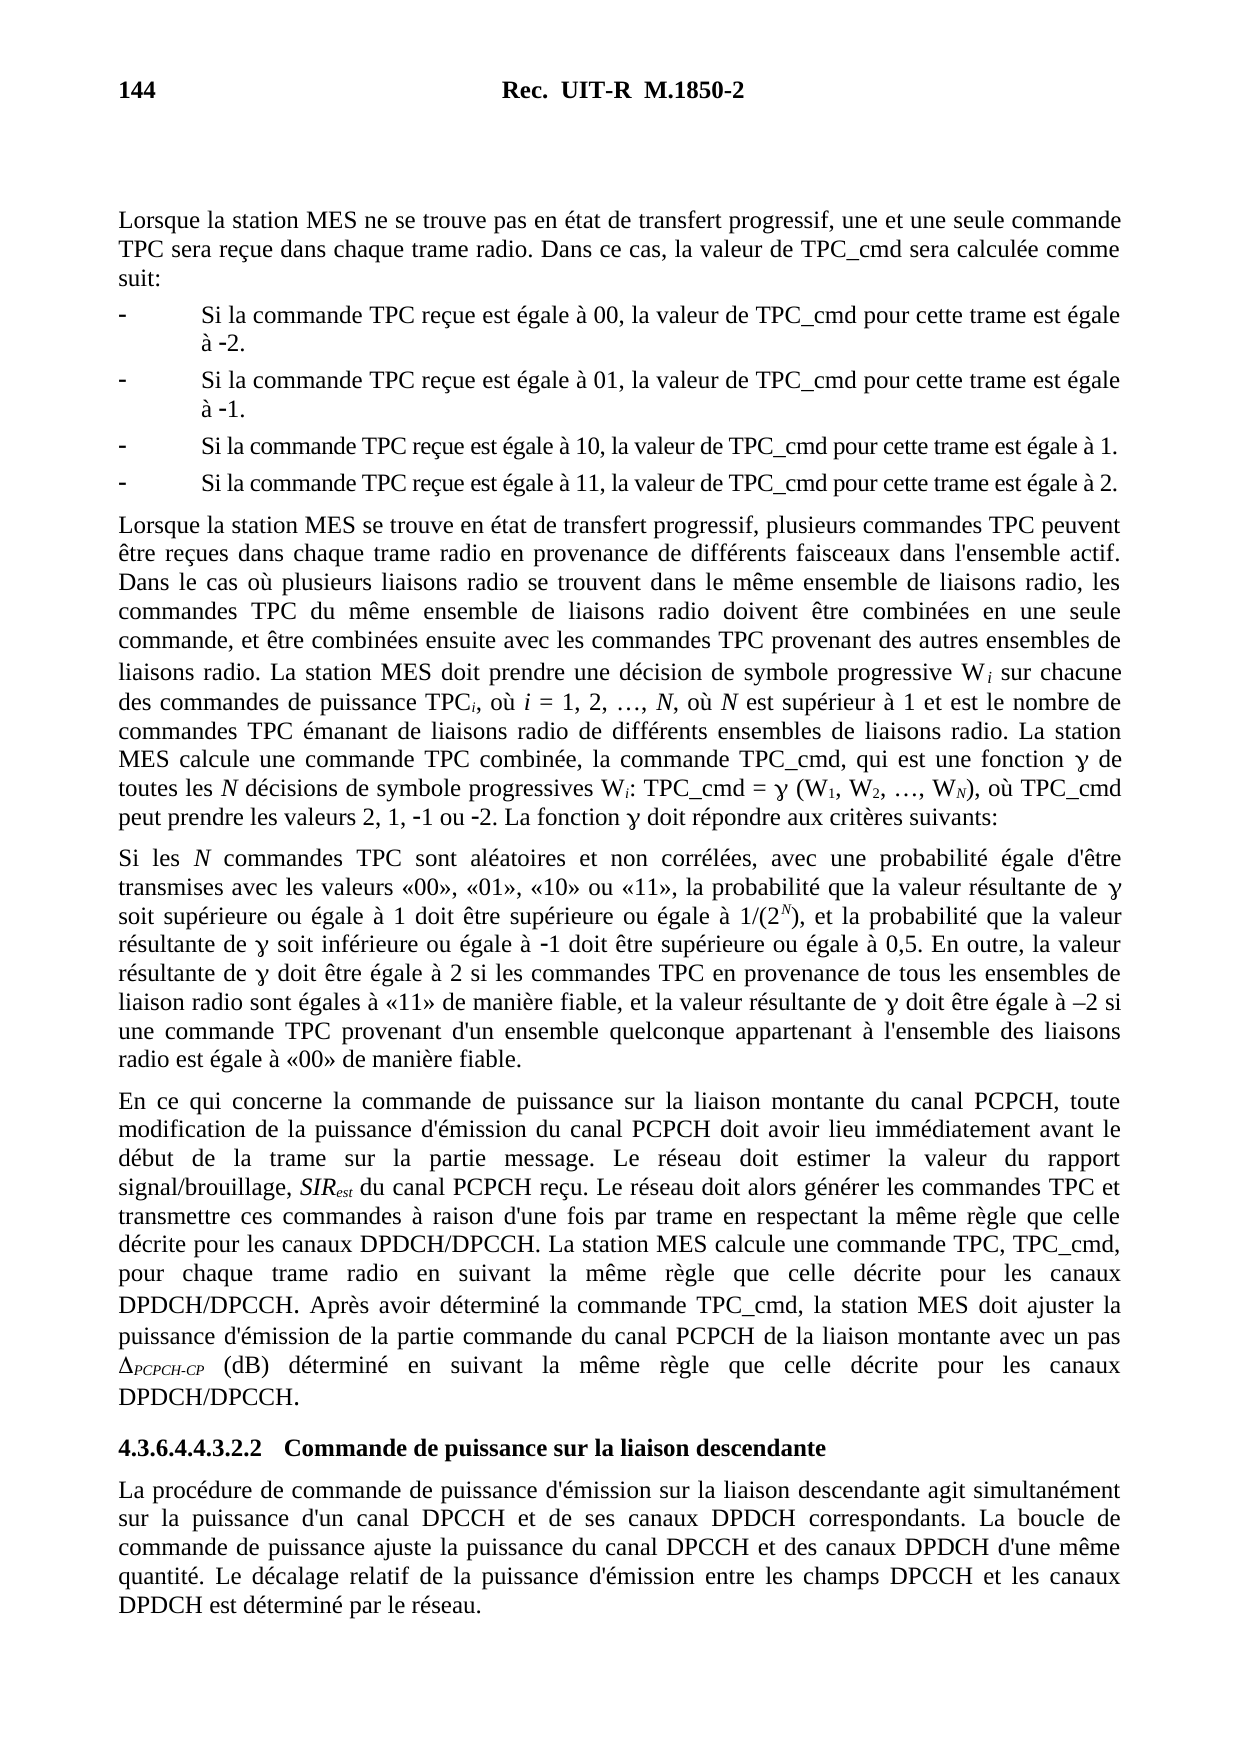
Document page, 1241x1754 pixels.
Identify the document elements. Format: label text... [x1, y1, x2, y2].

title Lorsque la station MES ne se trouve pas en état de transfert progressif, une et une seule commande TPC sera reçue dans chaque trame radio. Dans ce cas, la valeur de TPC_cmd sera calculée comme suit: [118, 205, 1122, 291]
text Si la commande TPC reçue est égale à 01, la valeur de TPC_cmd pour cette trame est égale à 1. [118, 366, 1122, 423]
text Lorsque la station MES se trouve en état de transfert progressif, plusieurs commandes TPC peuvent être reçues dans chaque trame radio en provenance de différents faisceaux dans l'ensemble actif. Dans le cas où plusieurs liaisons radio se trouvent dans le même ensemble de liaisons radio, les commandes TPC du même ensemble de liaisons radio doivent être combinées en une seule commande, et être combinées ensuite avec les commandes TPC provenant des autres ensembles de liaisons radio. La station MES doit prendre une décision de symbole progressive Wi sur chacune des commandes de puissance TPCi, où i = 1, 2, …, N, où N est supérieur à 1 et est le nombre de commandes TPC émanant de liaisons radio de différents ensembles de liaisons radio. La station MES calcule une commande TPC combinée, la commande TPC_cmd, qui est une fonction de toutes les N décisions de symbole progressives Wi: TPC_cmd = (W1, W2, …, WN), où TPC_cmd peut prendre les valeurs 2, 1, 1 ou 2. La fonction doit répondre aux critères suivants: [118, 510, 1122, 831]
text Si la commande TPC reçue est égale à 00, la valeur de TPC_cmd pour cette trame est égale à 2. [118, 300, 1122, 357]
text Si la commande TPC reçue est égale à 11, la valeur de TPC_cmd pour cette trame est égale à 2. [118, 468, 1122, 497]
text Si la commande TPC reçue est égale à 10, la valeur de TPC_cmd pour cette trame est égale à 1. [118, 431, 1122, 460]
text La procédure de commande de puissance d'émission sur la liaison descendante agit simultanément sur la puissance d'un canal DPCCH et de ses canaux DPDCH correspondants. La boucle de commande de puissance ajuste la puissance du canal DPCCH et des canaux DPDCH d'une même quantité. Le décalage relatif de la puissance d'émission entre les champs DPCCH et les canaux DPDCH est déterminé par le réseau. [118, 1475, 1122, 1618]
subtitle 4.3.6.4.4.3.2.2 Commande de puissance sur la liaison descendante [118, 1433, 1122, 1462]
text En ce qui concerne la commande de puissance sur la liaison montante du canal PCPCH, toute modification de la puissance d'émission du canal PCPCH doit avoir lieu immédiatement avant le début de la trame sur la partie message. Le réseau doit estimer la valeur du rapport signal/brouillage, SIRest du canal PCPCH reçu. Le réseau doit alors générer les commandes TPC et transmettre ces commandes à raison d'une fois par trame en respectant la même règle que celle décrite pour les canaux DPDCH/DPCCH. La station MES calcule une commande TPC, TPC_cmd, pour chaque trame radio en suivant la même règle que celle décrite pour les canaux DPDCH/DPCCH. Après avoir déterminé la commande TPC_cmd, la station MES doit ajuster la puissance d'émission de la partie commande du canal PCPCH de la liaison montante avec un pas PCPCH-CP (dB) déterminé en suivant la même règle que celle décrite pour les canaux DPDCH/DPCCH. [118, 1086, 1122, 1413]
text Si les N commandes TPC sont aléatoires et non corrélées, avec une probabilité égale d'être transmises avec les valeurs «00», «01», «10» ou «11», la probabilité que la valeur résultante de soit supérieure ou égale à 1 doit être supérieure ou égale à 1/(2N), et la probabilité que la valeur résultante de soit inférieure ou égale à 1 doit être supérieure ou égale à 0,5. En outre, la valeur résultante de doit être égale à 2 si les commandes TPC en provenance de tous les ensembles de liaison radio sont égales à «11» de manière fiable, et la valeur résultante de doit être égale à –2 si une commande TPC provenant d'un ensemble quelconque appartenant à l'ensemble des liaisons radio est égale à «00» de manière fiable. [118, 843, 1122, 1073]
